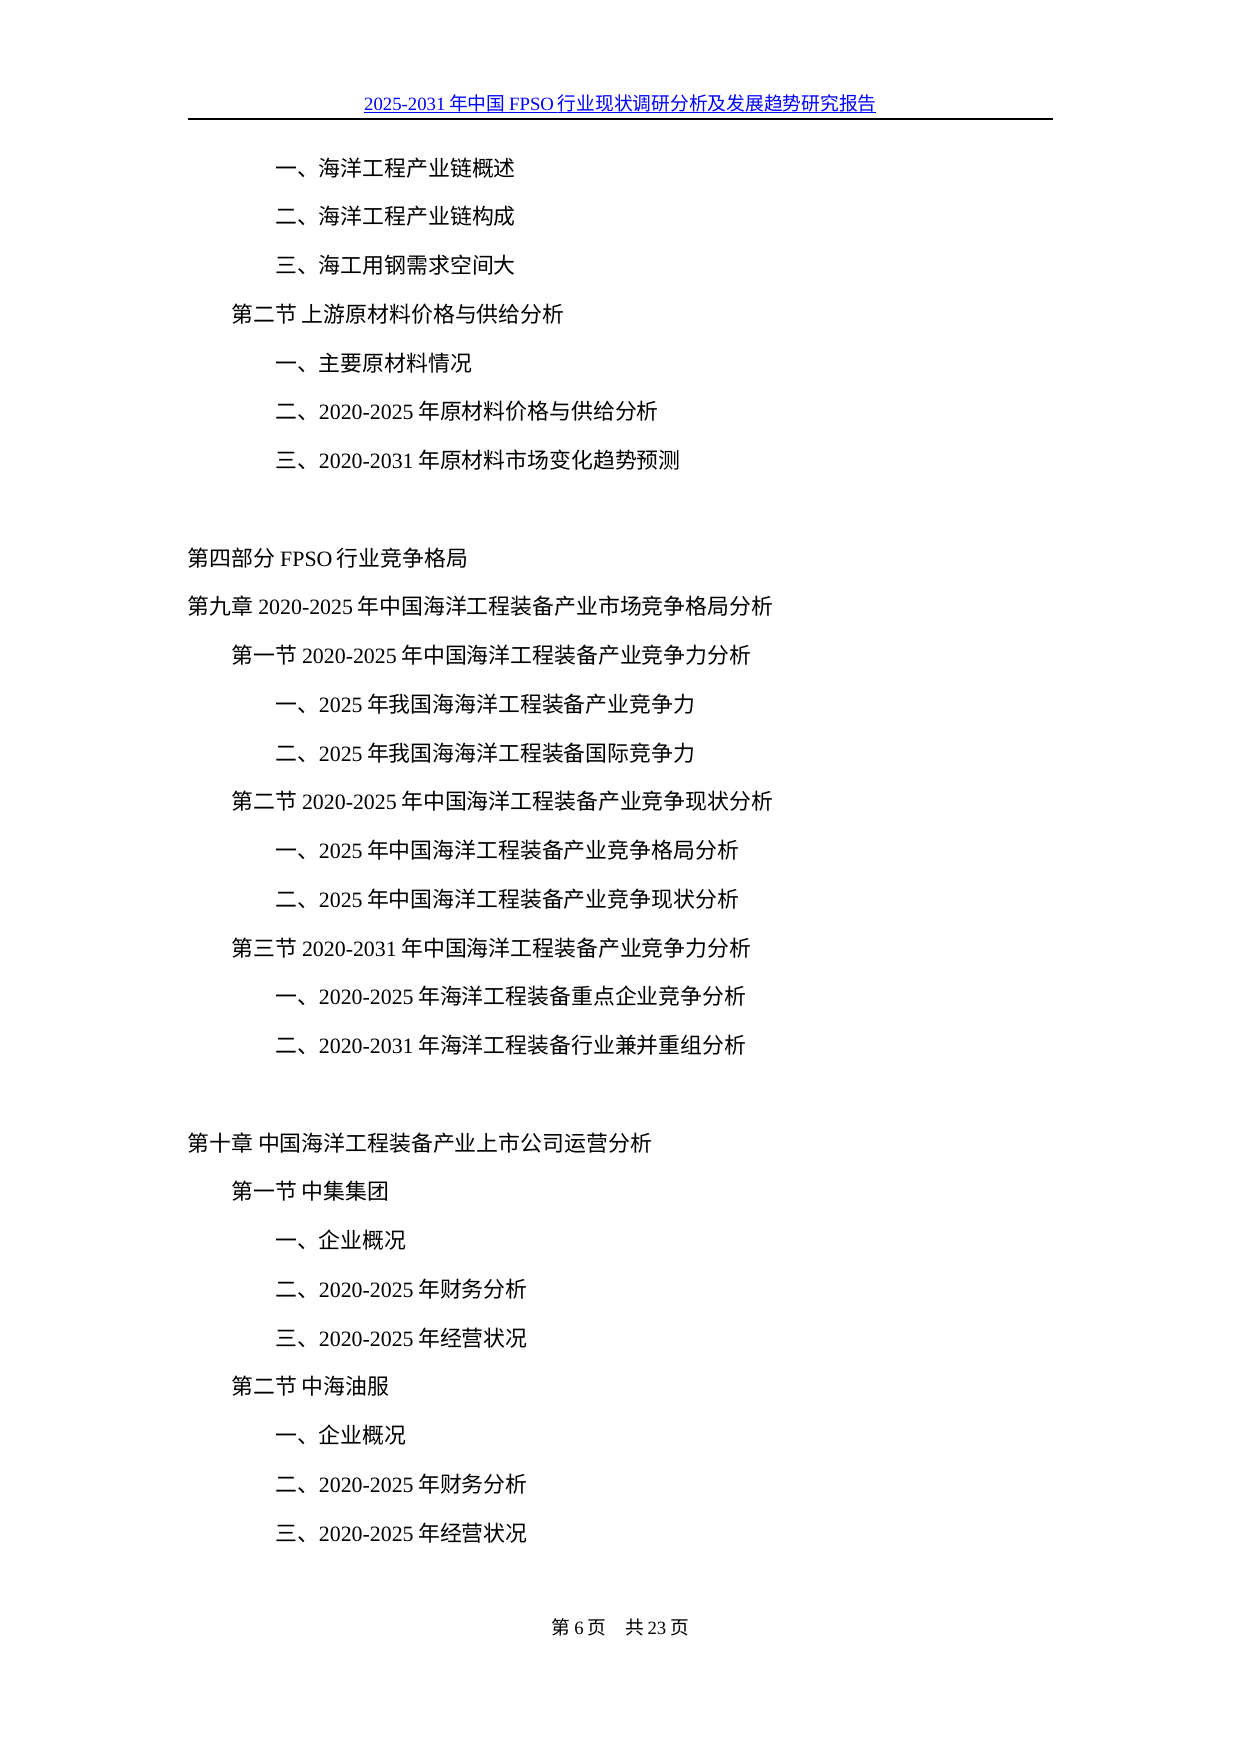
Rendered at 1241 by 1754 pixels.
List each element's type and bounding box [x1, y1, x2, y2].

text [187, 150, 1053, 1548]
